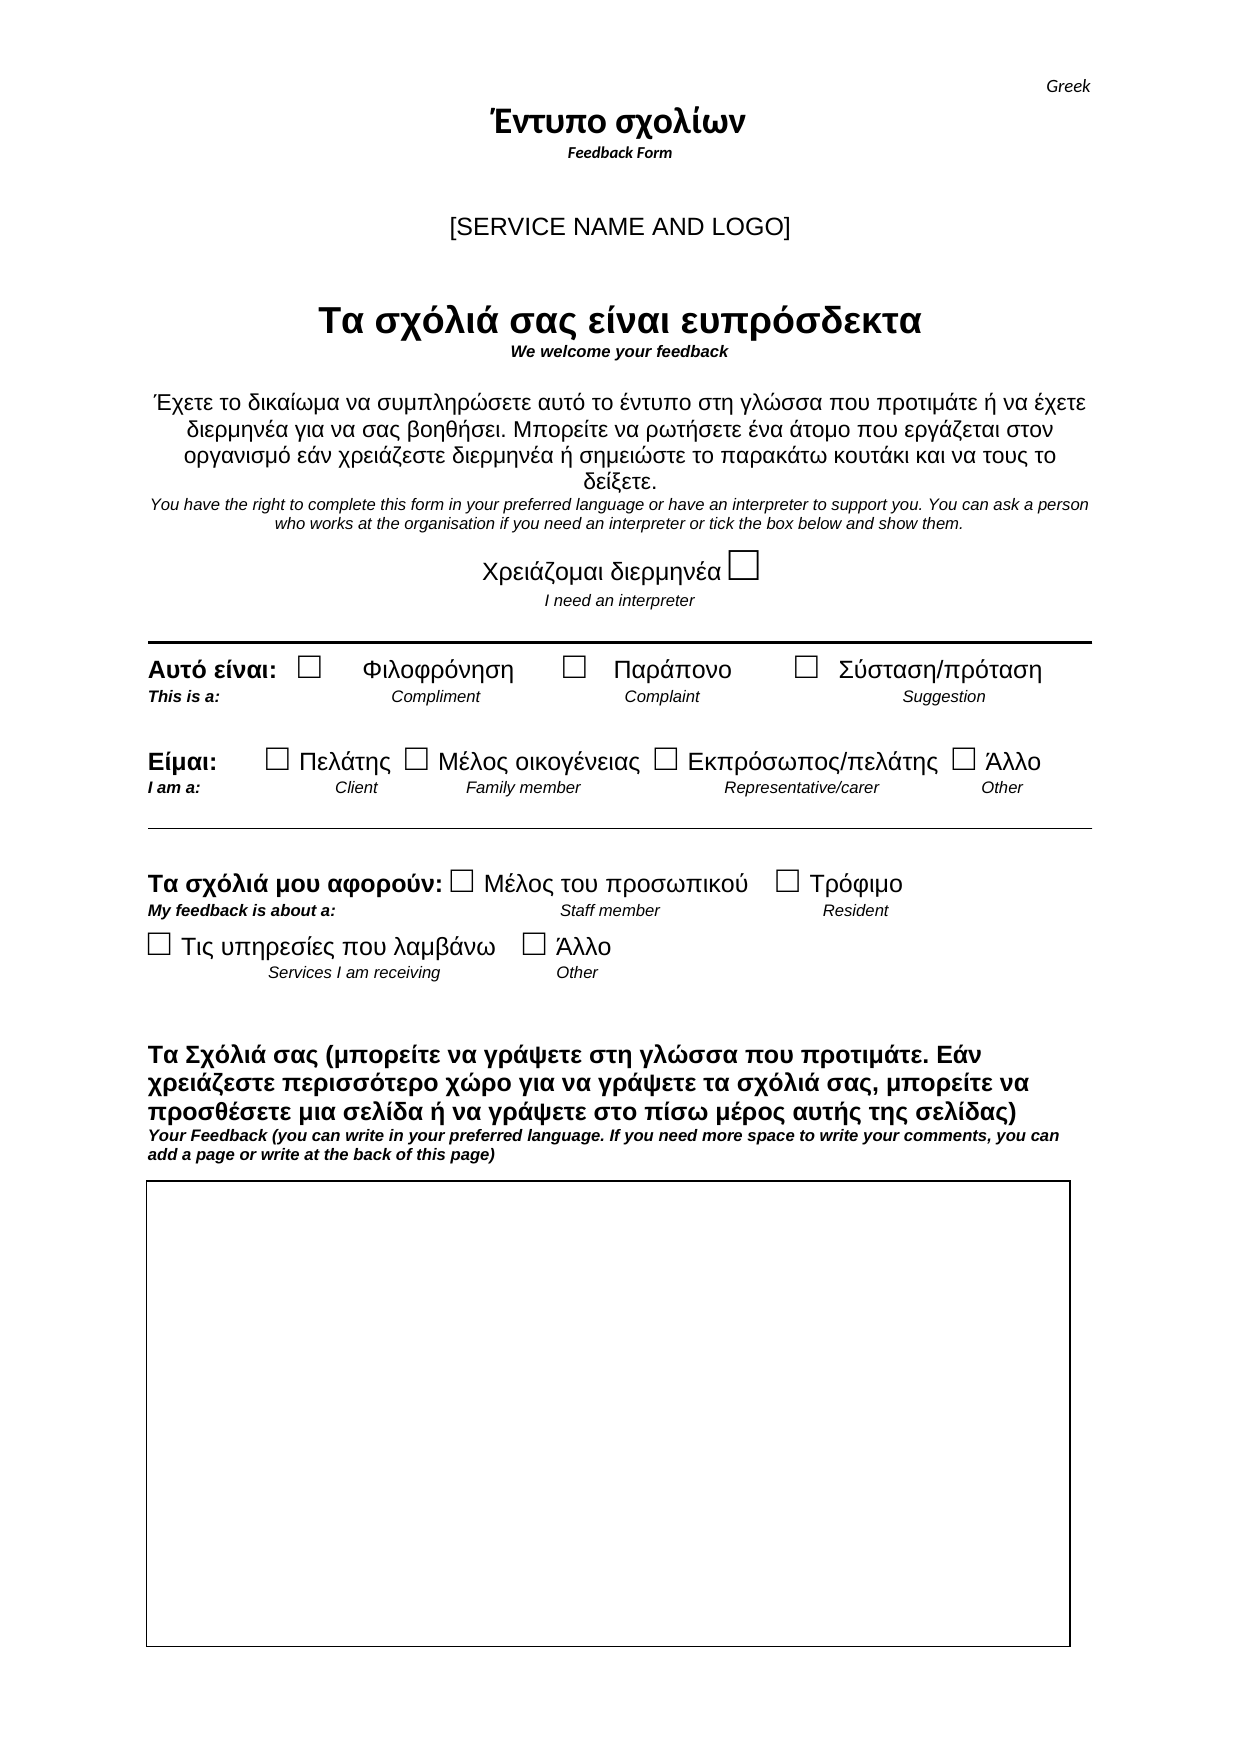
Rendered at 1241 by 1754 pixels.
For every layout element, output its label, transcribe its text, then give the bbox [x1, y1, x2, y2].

text Services I am receiving Other [148, 963, 1092, 982]
text I need an interpreter [148, 591, 1092, 610]
text [SERVICE NAME AND LOGO] [148, 212, 1092, 241]
text Feedback Form [148, 143, 1092, 163]
text Τα σχόλιά μου αφορούν: □ Μέλος του προσωπικού □ Τρόφιμο [148, 858, 1092, 901]
text This is a: Compliment Complaint Suggestion [148, 687, 1092, 706]
text Έχετε το δικαίωμα να συμπληρώσετε αυτό το έντυπο στη γλώσσα που προτιμάτε ή να έχετε διερμηνέα για να σας βοηθήσει. Μπορείτε να ρωτήσετε ένα άτομο που εργάζεται στον οργανισμό εάν χρειάζεστε διερμηνέα ή σημειώστε το παρακάτω κουτάκι και να τους το δείξετε. [148, 389, 1092, 495]
text You have the right to complete this form in your preferred language or have an interpreter to support you. You can ask a person who works at the organisation if you need an interpreter or tick the box below and show them. [148, 495, 1092, 533]
text We welcome your feedback [148, 341, 1092, 361]
text My feedback is about a: Staff member Resident [148, 901, 1092, 920]
text Τα Σχόλιά σας (μπορείτε να γράψετε στη γλώσσα που προτιμάτε. Εάν χρειάζεστε περισσότερο χώρο για να γράψετε τα σχόλιά σας, μπορείτε να προσθέσετε μια σελίδα ή να γράψετε στο πίσω μέρος αυτής της σελίδας) Your Feedback (you can write in your preferred language. If you need more space to write your comments, you can add a page or write at the back of this page) [148, 1040, 1092, 1164]
text I am a: Client Family member Representative/carer Other [148, 778, 1092, 797]
text Είμαι: □ Πελάτης □ Μέλος οικογένειας □ Εκπρόσωπος/πελάτης □ Άλλο [148, 735, 1092, 778]
text Τα σχόλιά σας είναι ευπρόσδεκτα [148, 298, 1092, 341]
text □ Τις υπηρεσίες που λαμβάνω □ Άλλο [148, 920, 1092, 963]
text Έντυπο σχολίων [148, 97, 1092, 143]
text Αυτό είναι: □ Φιλοφρόνηση □ Παράπονο □ Σύσταση/πρόταση [148, 644, 1092, 687]
text Χρειάζομαι διερμηνέα □ [148, 533, 1092, 591]
